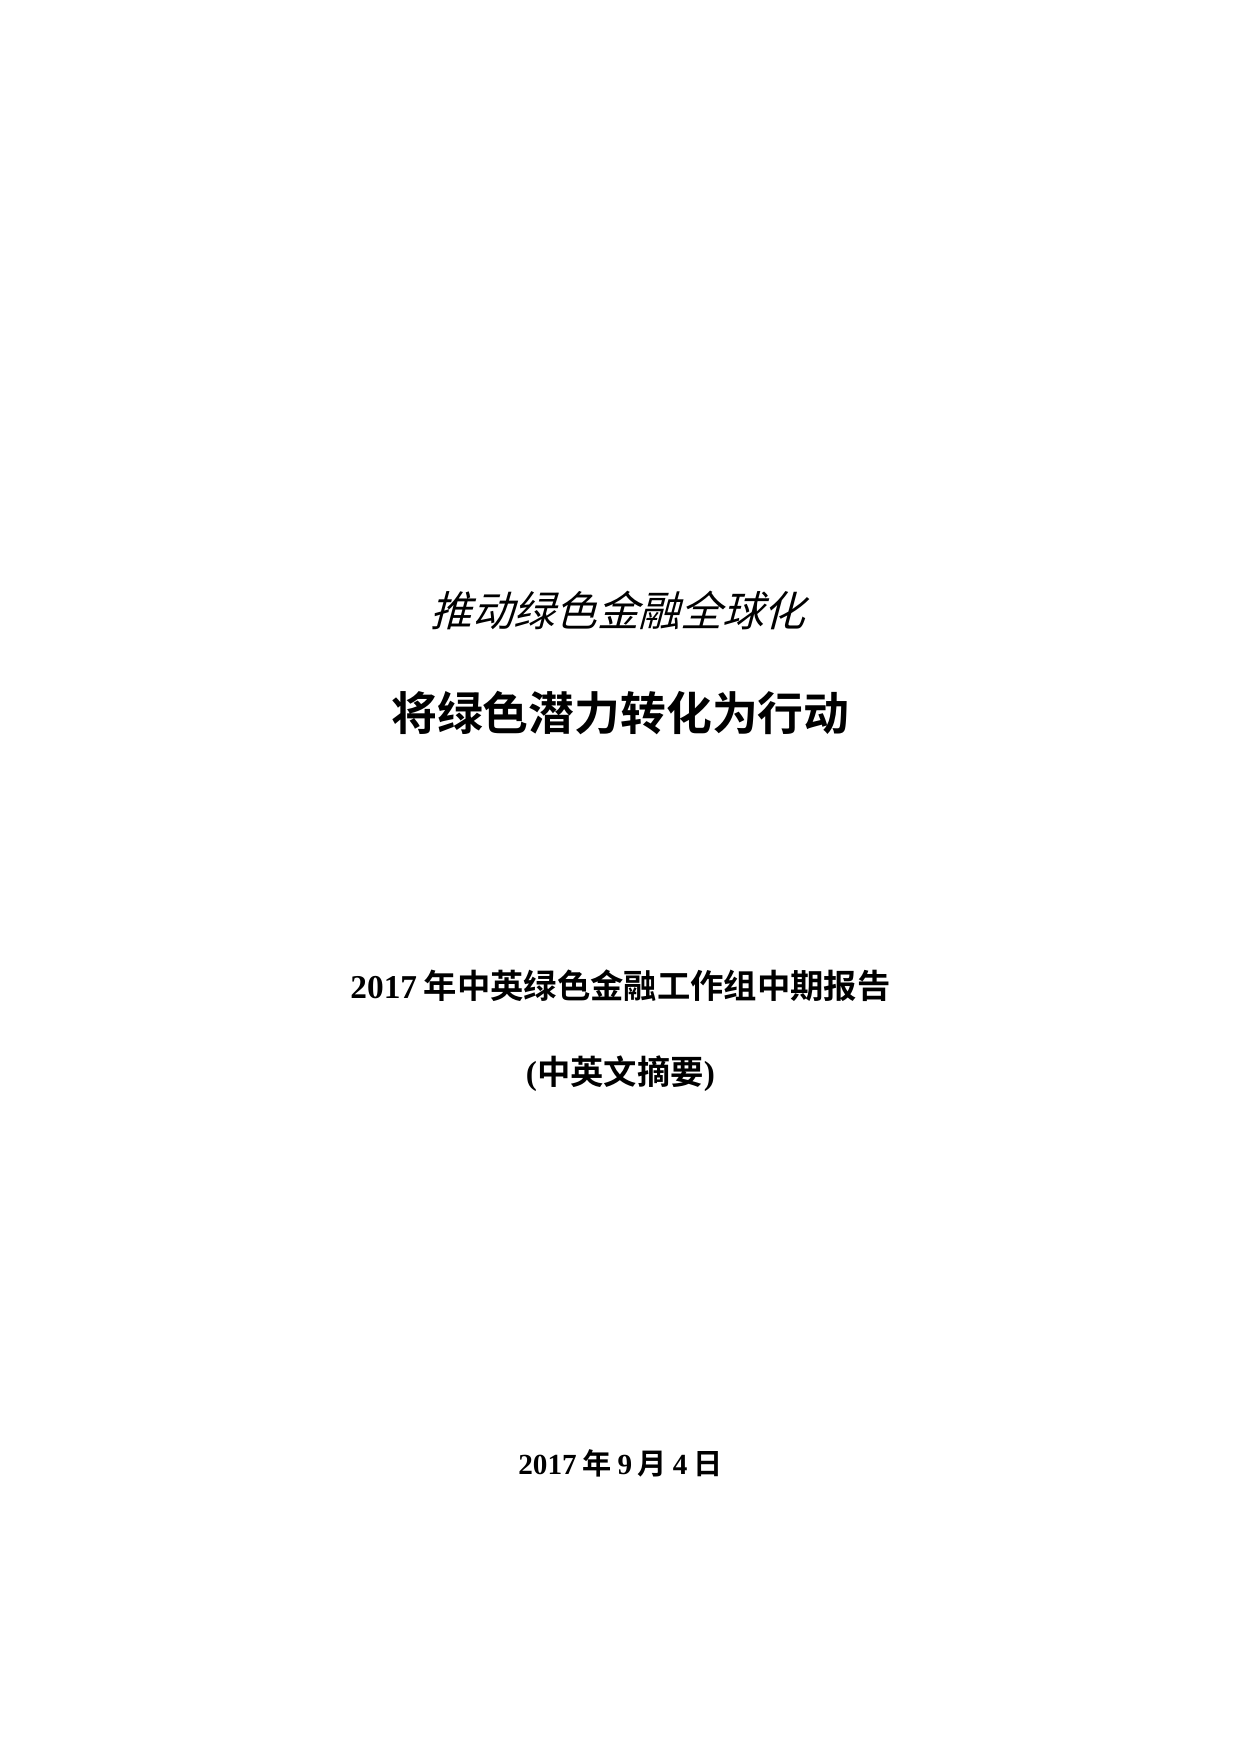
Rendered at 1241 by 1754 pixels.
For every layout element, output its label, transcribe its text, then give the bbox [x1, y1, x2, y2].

text 2017年9月4日 [187, 1429, 1053, 1494]
text 推动绿色金融全球化 [187, 576, 1053, 641]
text (中英文摘要) [187, 1037, 1053, 1102]
text 将绿色潜力转化为行动 [187, 662, 1053, 759]
text 2017年中英绿色金融工作组中期报告 [187, 952, 1053, 1017]
